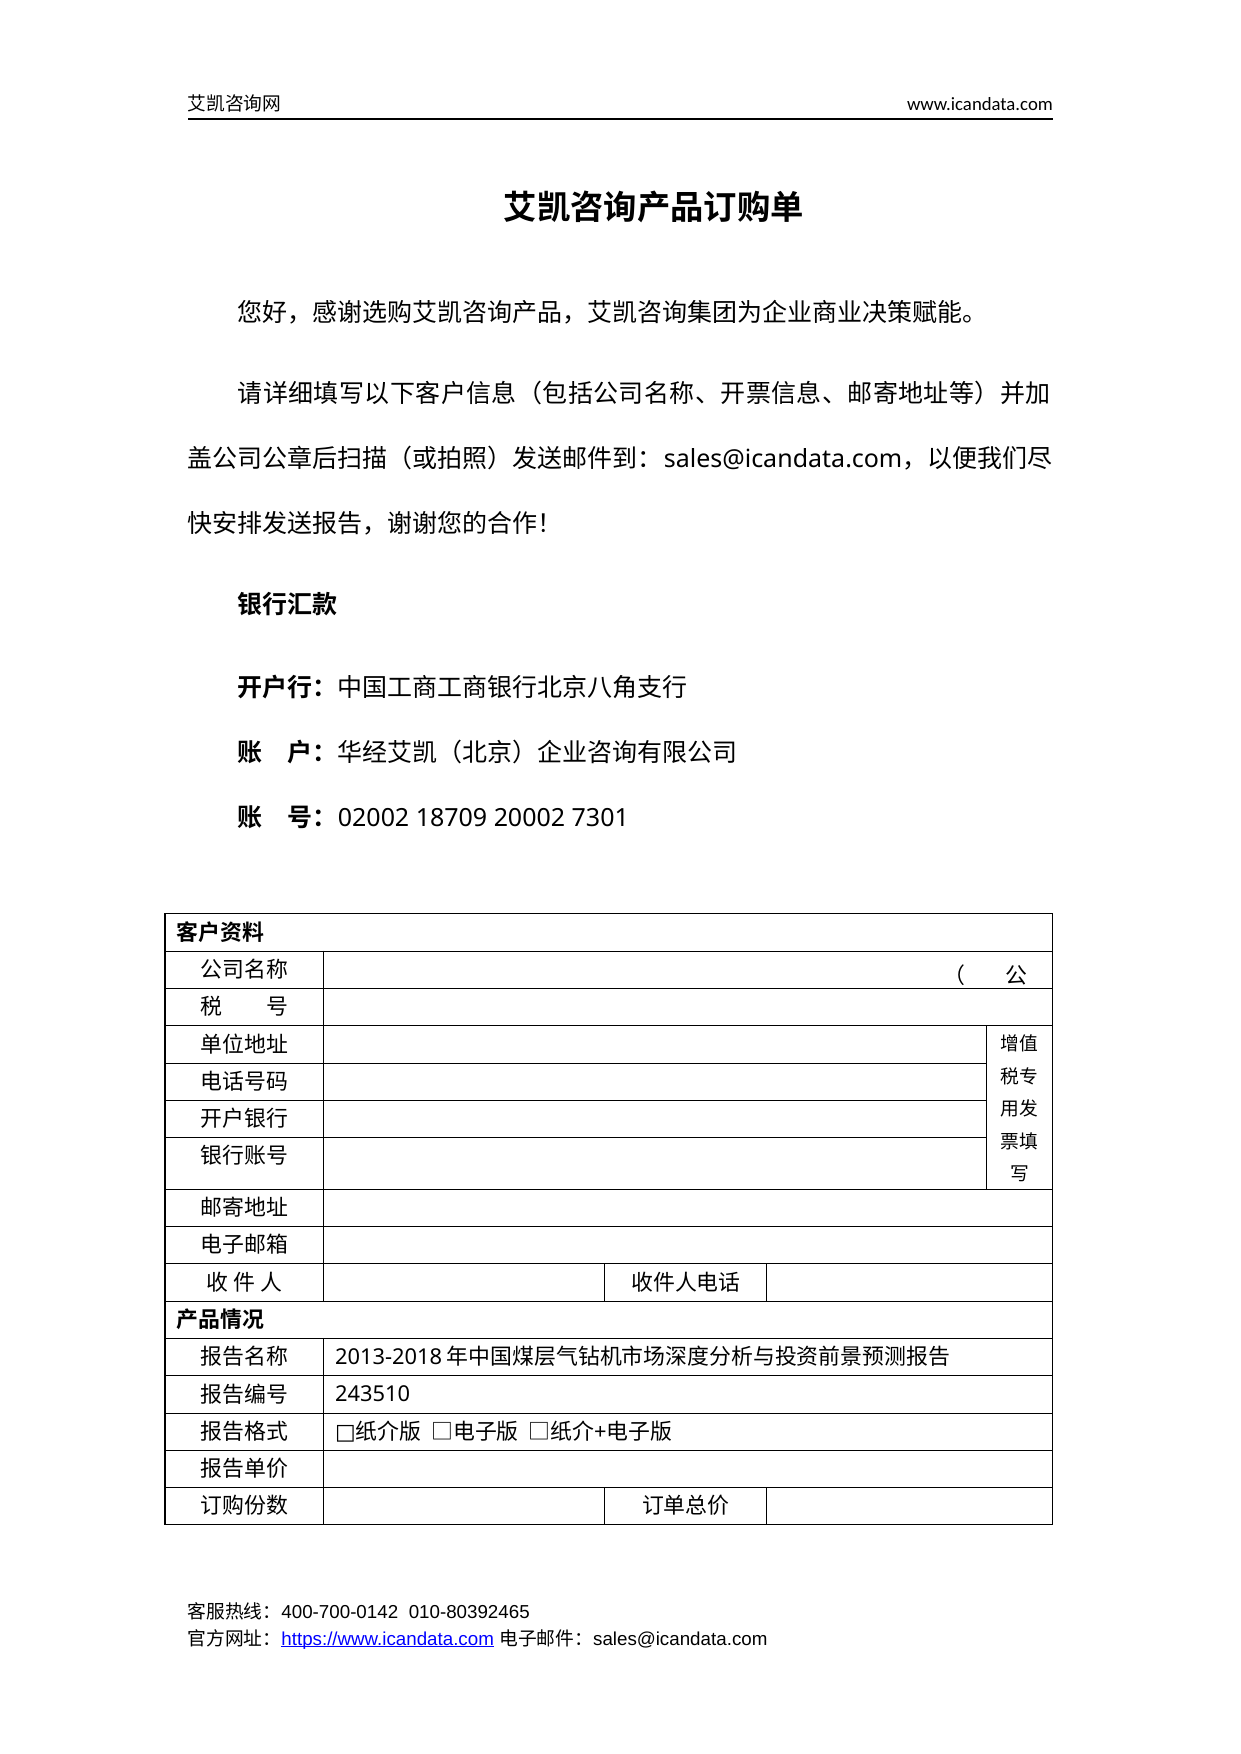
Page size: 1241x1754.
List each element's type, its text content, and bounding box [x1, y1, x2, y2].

table_cell 243510 [324, 1376, 1052, 1412]
table_cell [324, 1227, 1052, 1263]
table_cell □纸介版 □电子版 □纸介+电子版 [324, 1414, 1052, 1450]
table_cell [767, 1488, 1052, 1524]
table_cell 报告单价 [166, 1451, 323, 1487]
table_cell 增值税专用发票填写 [987, 1026, 1052, 1189]
table_cell 收件人电话 [605, 1264, 766, 1301]
table_cell [324, 1026, 986, 1062]
table_cell 税 号 [166, 989, 323, 1025]
table_cell 产品情况 [166, 1302, 1052, 1338]
table_cell [324, 1190, 1052, 1226]
table_cell [324, 952, 1052, 988]
table_cell [324, 1064, 986, 1100]
table_cell 电话号码 [166, 1064, 323, 1100]
table_cell [324, 1451, 1052, 1487]
table_cell 订单总价 [605, 1488, 766, 1524]
table_cell [324, 989, 1052, 1025]
table_cell [324, 1101, 986, 1137]
table_cell 银行账号 [166, 1138, 323, 1189]
table_cell [324, 1264, 604, 1301]
table_cell 电子邮箱 [166, 1227, 323, 1263]
text 银行汇款 [187, 570, 1053, 635]
table_cell 开户银行 [166, 1101, 323, 1137]
text 您好，感谢选购艾凯咨询产品，艾凯咨询集团为企业商业决策赋能。 [187, 278, 1053, 343]
table_cell 报告编号 [166, 1376, 323, 1412]
text 艾凯咨询产品订购单 [187, 172, 1053, 237]
text 开户行：中国工商工商银行北京八角支行 [187, 653, 1053, 718]
table_header 客户资料 [166, 914, 1052, 951]
table_cell 公司名称 [166, 952, 323, 988]
text 账 户：华经艾凯（北京）企业咨询有限公司 [187, 718, 1053, 783]
table_cell [324, 1488, 604, 1524]
table_cell [767, 1264, 1052, 1301]
table_cell 报告格式 [166, 1414, 323, 1450]
table_cell 报告名称 [166, 1339, 323, 1375]
table_cell [324, 1138, 986, 1189]
text 请详细填写以下客户信息（包括公司名称、开票信息、邮寄地址等）并加盖公司公章后扫描（或拍照）发送邮件到：sales@icandata.com，以便我们尽快安排发送报告，谢谢您的合作！ [187, 359, 1053, 554]
table_cell 订购份数 [166, 1488, 323, 1524]
table_cell 邮寄地址 [166, 1190, 323, 1226]
table_cell 收 件 人 [166, 1264, 323, 1301]
text 账 号：02002 18709 20002 7301 [187, 783, 1053, 848]
table_cell 2013-2018年中国煤层气钻机市场深度分析与投资前景预测报告 [324, 1339, 1052, 1375]
table_cell 单位地址 [166, 1026, 323, 1062]
